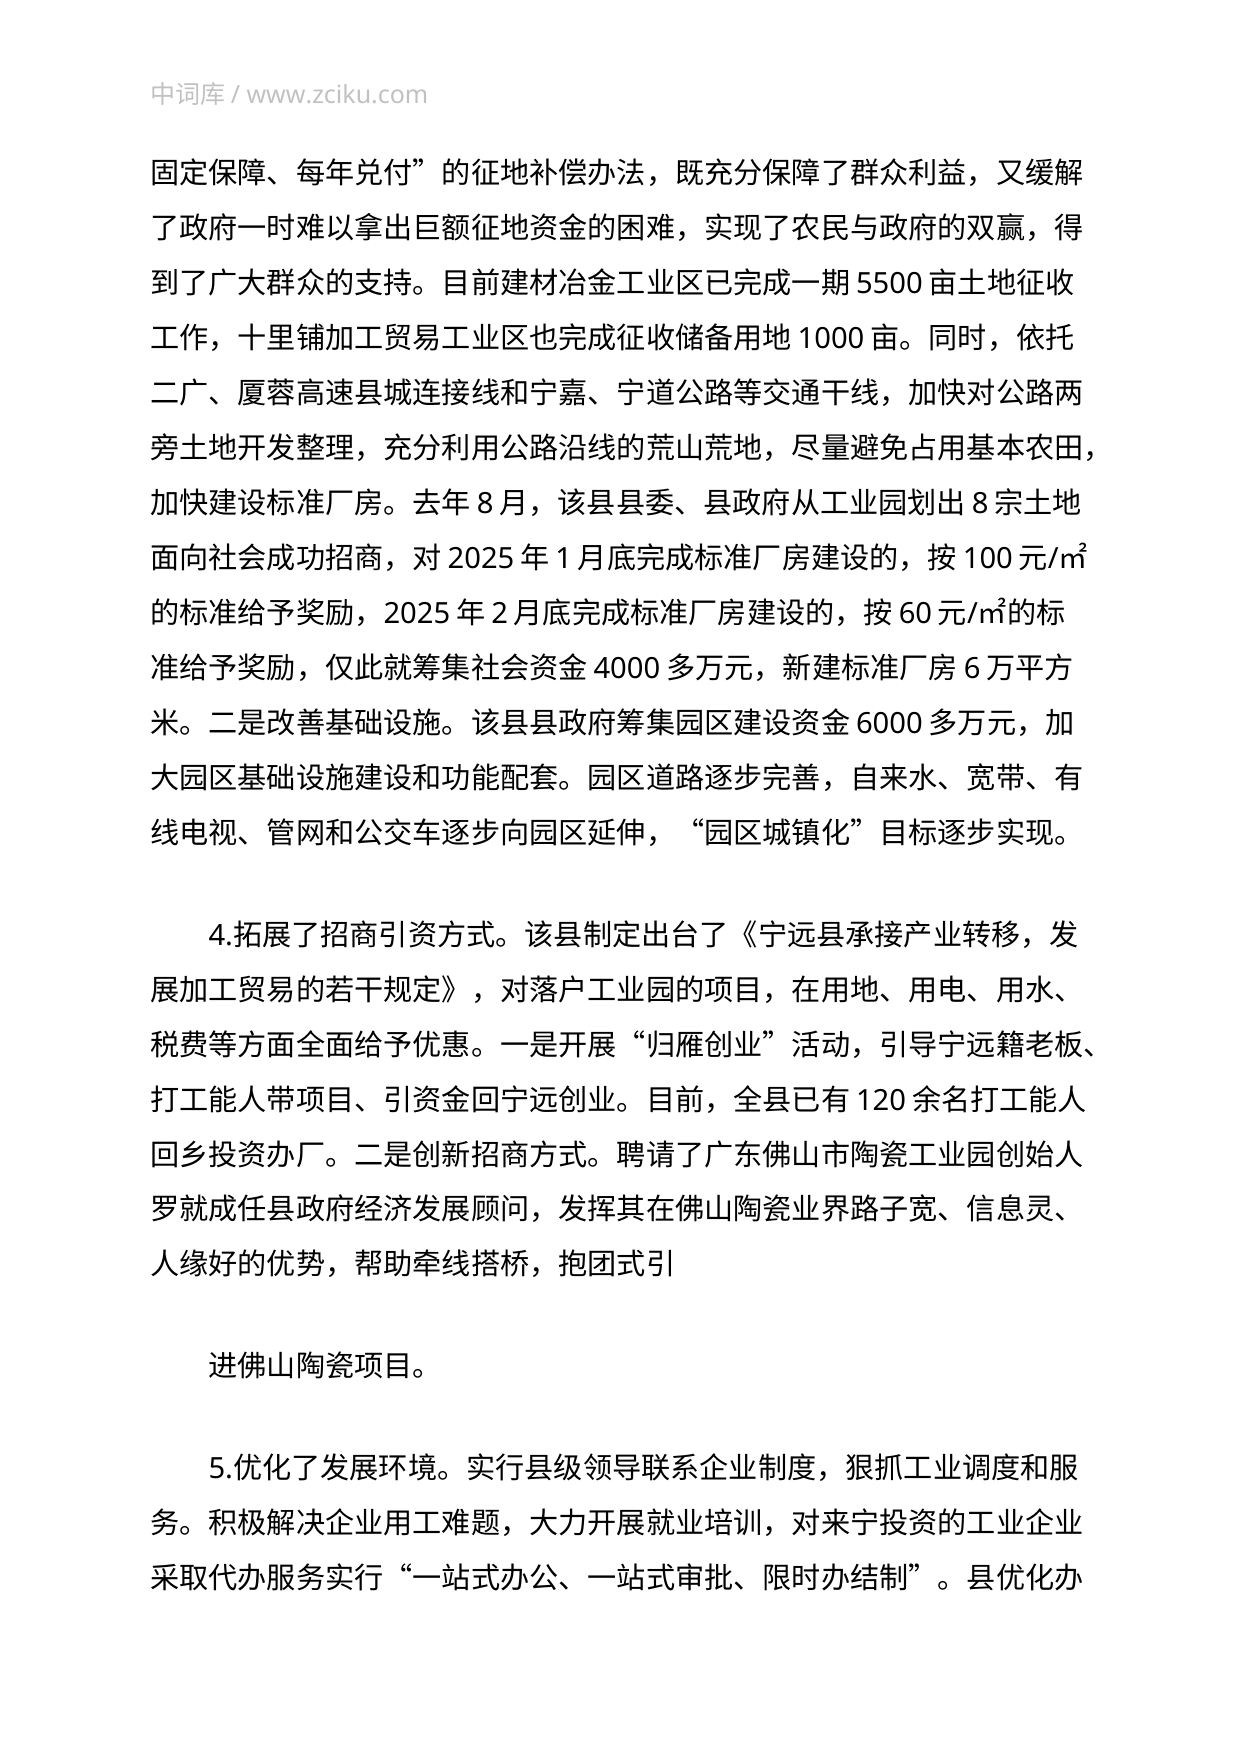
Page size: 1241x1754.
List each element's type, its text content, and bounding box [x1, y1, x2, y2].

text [150, 150, 1090, 852]
text 进佛山陶瓷项目。 [150, 1343, 1090, 1385]
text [150, 1444, 1090, 1597]
text 4.拓展了招商引资方式。该县制定出台了《宁远县承接产业转移，发展加工贸易的若干规定》，对落户工业园的项目，在用地、用电、用水、税费等方面全面给予优惠。一是开展“归雁创业”活动，引导宁远籍老板、打工能人带项目、引资金回宁远创业。目前，全县已有120余名打工能人回乡投资办厂。二是创新招商方式。聘请了广东佛山市陶瓷工业园创始人罗就成任县政府经济发展顾问，发挥其在佛山陶瓷业界路子宽、信息灵、人缘好的优势，帮助牵线搭桥，抱团式引 [150, 911, 1090, 1283]
